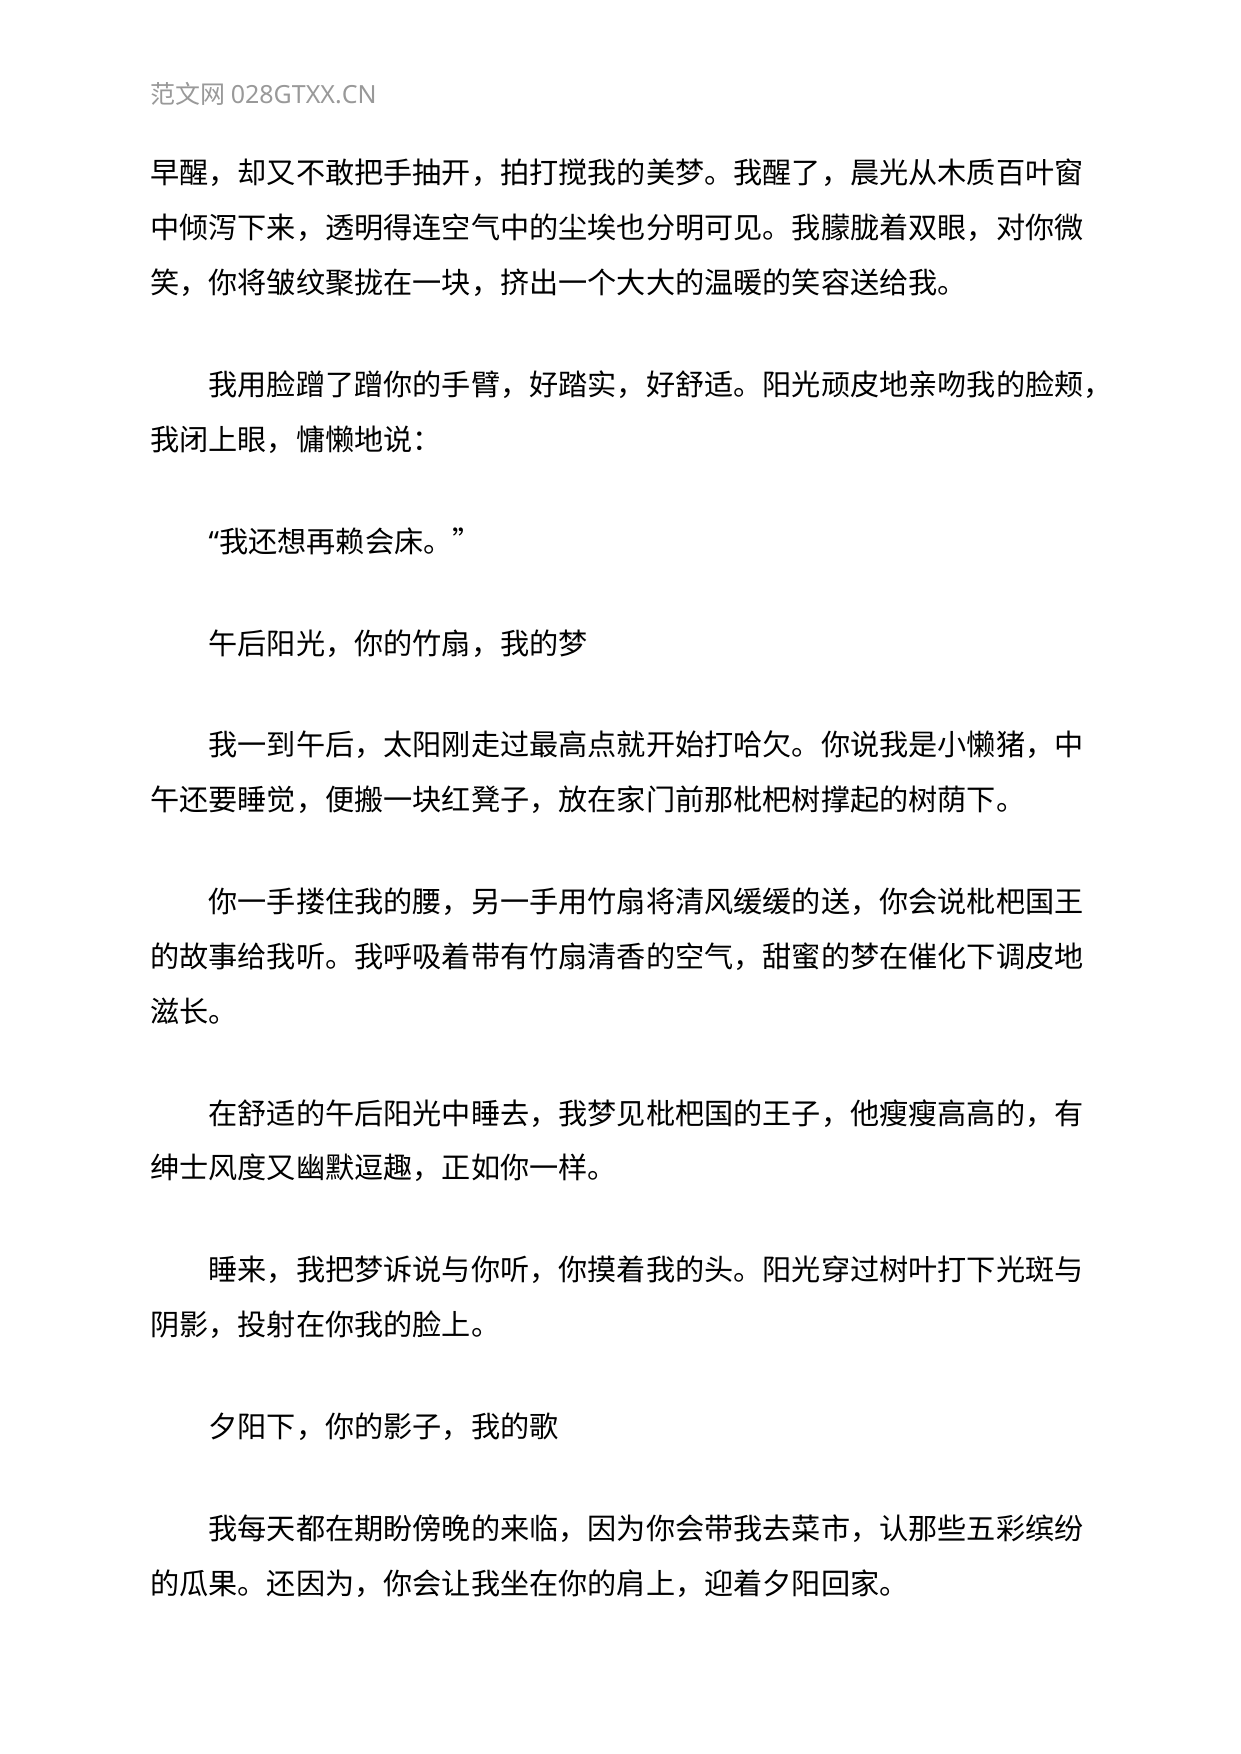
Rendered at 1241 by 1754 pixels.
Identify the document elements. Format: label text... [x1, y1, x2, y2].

text 午后阳光，你的竹扇，我的梦 [150, 620, 1090, 662]
text “我还想再赖会床。” [150, 518, 1090, 561]
text 在舒适的午后阳光中睡去，我梦见枇杷国的王子，他瘦瘦高高的，有绅士风度又幽默逗趣，正如你一样。 [150, 1090, 1090, 1187]
text 我每天都在期盼傍晚的来临，因为你会带我去菜市，认那些五彩缤纷的瓜果。还因为，你会让我坐在你的肩上，迎着夕阳回家。 [150, 1505, 1090, 1602]
text 我用脸蹭了蹭你的手臂，好踏实，好舒适。阳光顽皮地亲吻我的脸颊，我闭上眼，慵懒地说： [150, 362, 1090, 459]
text 睡来，我把梦诉说与你听，你摸着我的头。阳光穿过树叶打下光斑与阴影，投射在你我的脸上。 [150, 1247, 1090, 1344]
text 我一到午后，太阳刚走过最高点就开始打哈欠。你说我是小懒猪，中午还要睡觉，便搬一块红凳子，放在家门前那枇杷树撑起的树荫下。 [150, 722, 1090, 819]
text 你一手搂住我的腰，另一手用竹扇将清风缓缓的送，你会说枇杷国王的故事给我听。我呼吸着带有竹扇清香的空气，甜蜜的梦在催化下调皮地滋长。 [150, 879, 1090, 1031]
text 夕阳下，你的影子，我的歌 [150, 1403, 1090, 1446]
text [150, 150, 1090, 302]
